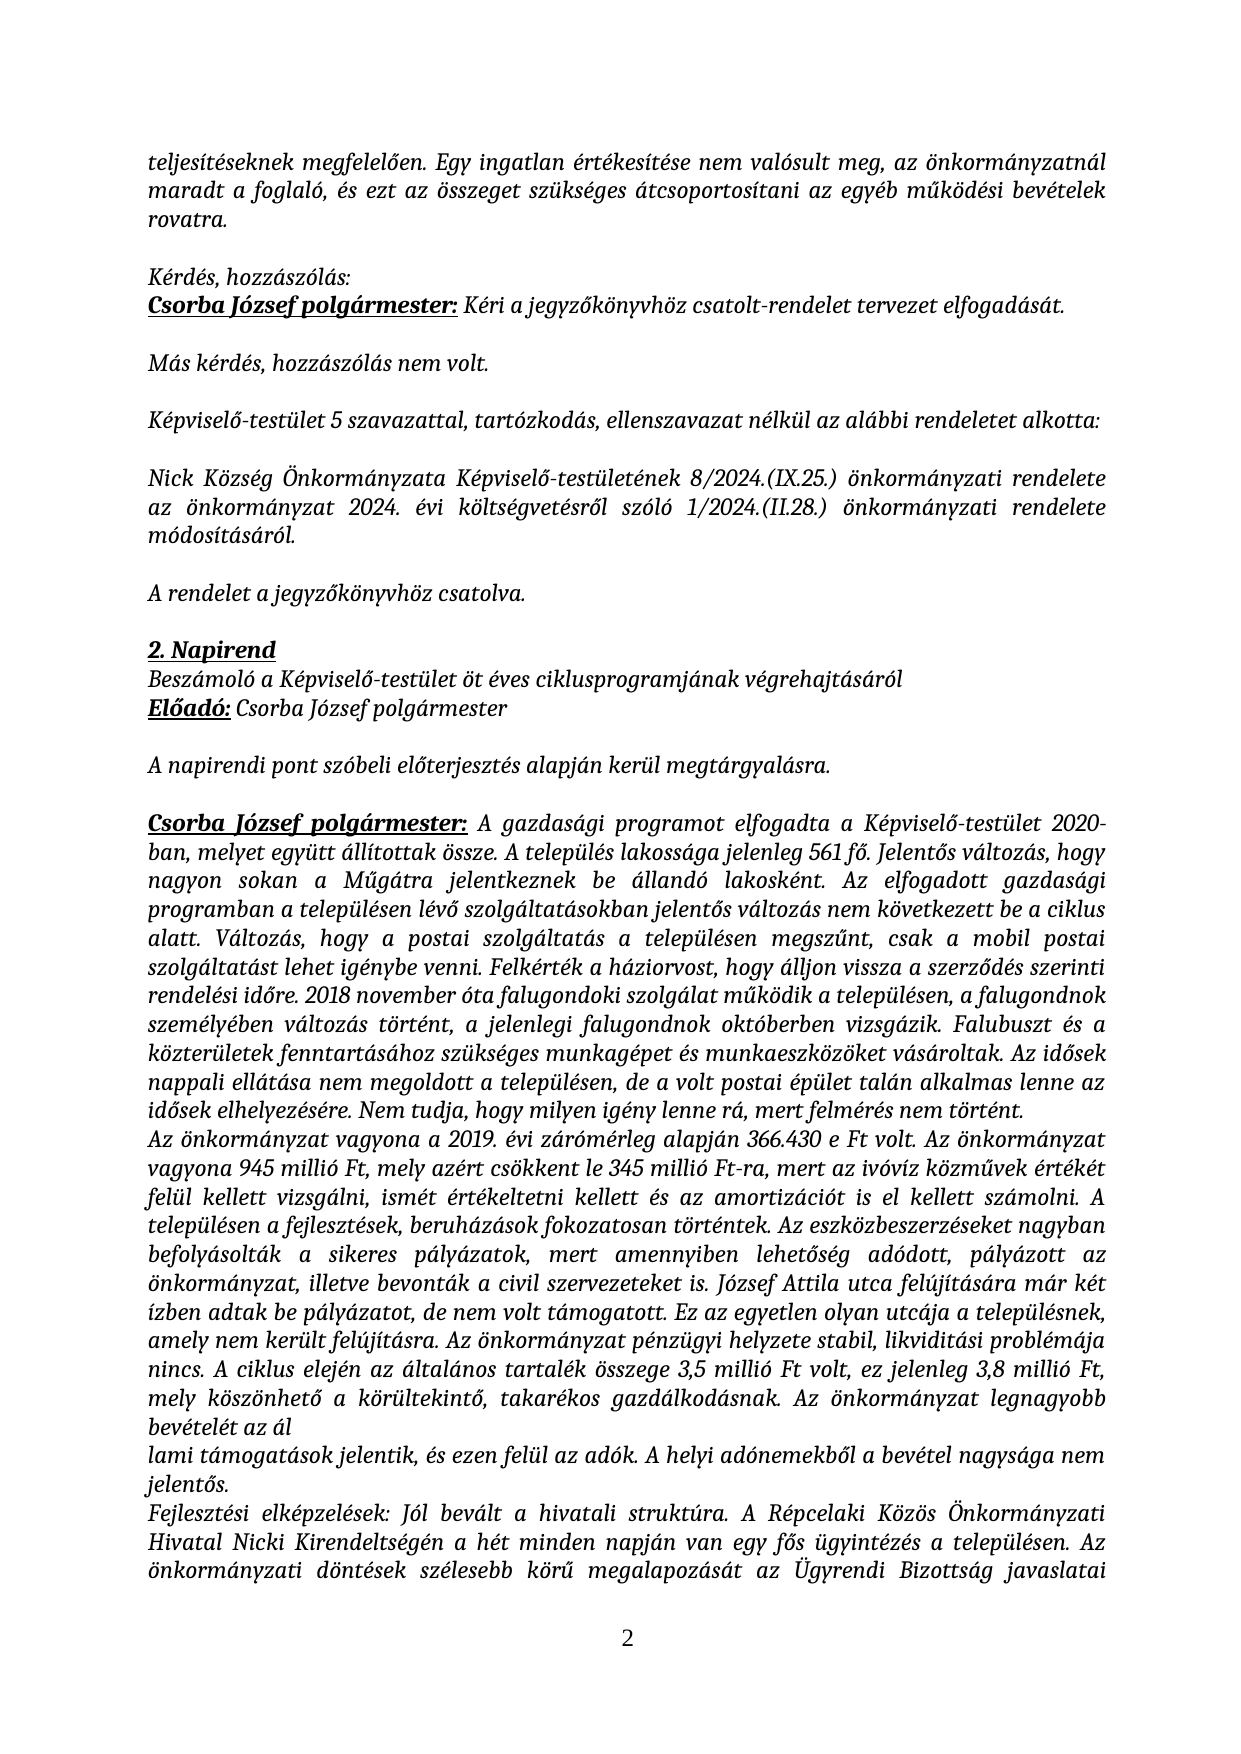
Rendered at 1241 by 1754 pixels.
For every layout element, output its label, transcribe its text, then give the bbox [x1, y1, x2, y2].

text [148, 148, 1107, 234]
text Csorba József polgármester: Kéri a jegyzőkönyvhöz csatolt-rendelet tervezet elfogadását. [148, 291, 1107, 320]
text A rendelet a jegyzőkönyvhöz csatolva. [148, 579, 1107, 608]
text Képviselő-testület 5 szavazattal, tartózkodás, ellenszavazat nélkül az alábbi rendeletet alkotta: [148, 406, 1107, 435]
text 2. Napirend [148, 636, 1107, 665]
text Az önkormányzat vagyona a 2019. évi zárómérleg alapján 366.430 e Ft volt. Az önkormányzat vagyona 945 millió Ft, mely azért csökkent le 345 millió Ft-ra, mert az ivóvíz közművek értékét felül kellett vizsgálni, ismét értékeltetni kellett és az amortizációt is el kellett számolni. A településen a fejlesztések, beruházások fokozatosan történtek. Az eszközbeszerzéseket nagyban befolyásolták a sikeres pályázatok, mert amennyiben lehetőség adódott, pályázott az önkormányzat, illetve bevonták a civil szervezeteket is. József Attila utca felújítására már két ízben adtak be pályázatot, de nem volt támogatott. Ez az egyetlen olyan utcája a településnek, amely nem került felújításra. Az önkormányzat pénzügyi helyzete stabil, likviditási problémája nincs. A ciklus elején az általános tartalék összege 3,5 millió Ft volt, ez jelenleg 3,8 millió Ft, mely köszönhető a körültekintő, takarékos gazdálkodásnak. Az önkormányzat legnagyobb bevételét az ál [148, 1125, 1107, 1441]
text Csorba József polgármester: A gazdasági programot elfogadta a Képviselő-testület 2020-ban, melyet együtt állítottak össze. A település lakossága jelenleg 561 fő. Jelentős változás, hogy nagyon sokan a Műgátra jelentkeznek be állandó lakosként. Az elfogadott gazdasági programban a településen lévő szolgáltatásokban jelentős változás nem következett be a ciklus alatt. Változás, hogy a postai szolgáltatás a településen megszűnt, csak a mobil postai szolgáltatást lehet igénybe venni. Felkérték a háziorvost, hogy álljon vissza a szerződés szerinti rendelési időre. 2018 november óta falugondoki szolgálat működik a településen, a falugondnok személyében változás történt, a jelenlegi falugondnok októberben vizsgázik. Falubuszt és a közterületek fenntartásához szükséges munkagépet és munkaeszközöket vásároltak. Az idősek nappali ellátása nem megoldott a településen, de a volt postai épület talán alkalmas lenne az idősek elhelyezésére. Nem tudja, hogy milyen igény lenne rá, mert felmérés nem történt. [148, 809, 1107, 1125]
text lami támogatások jelentik, és ezen felül az adók. A helyi adónemekből a bevétel nagysága nem jelentős. [148, 1441, 1107, 1499]
text Kérdés, hozzászólás: [148, 263, 1107, 291]
text Más kérdés, hozzászólás nem volt. [148, 349, 1107, 378]
text Előadó: Csorba József polgármester [148, 694, 1107, 723]
text A napirendi pont szóbeli előterjesztés alapján kerül megtárgyalásra. [148, 751, 1107, 780]
text Nick Község Önkormányzata Képviselő-testületének 8/2024.(IX.25.) önkormányzati rendelete az önkormányzat 2024. évi költségvetésről szóló 1/2024.(II.28.) önkormányzati rendelete módosításáról. [148, 464, 1107, 550]
text Beszámoló a Képviselő-testület öt éves ciklusprogramjának végrehajtásáról [148, 665, 1107, 694]
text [148, 1499, 1107, 1585]
